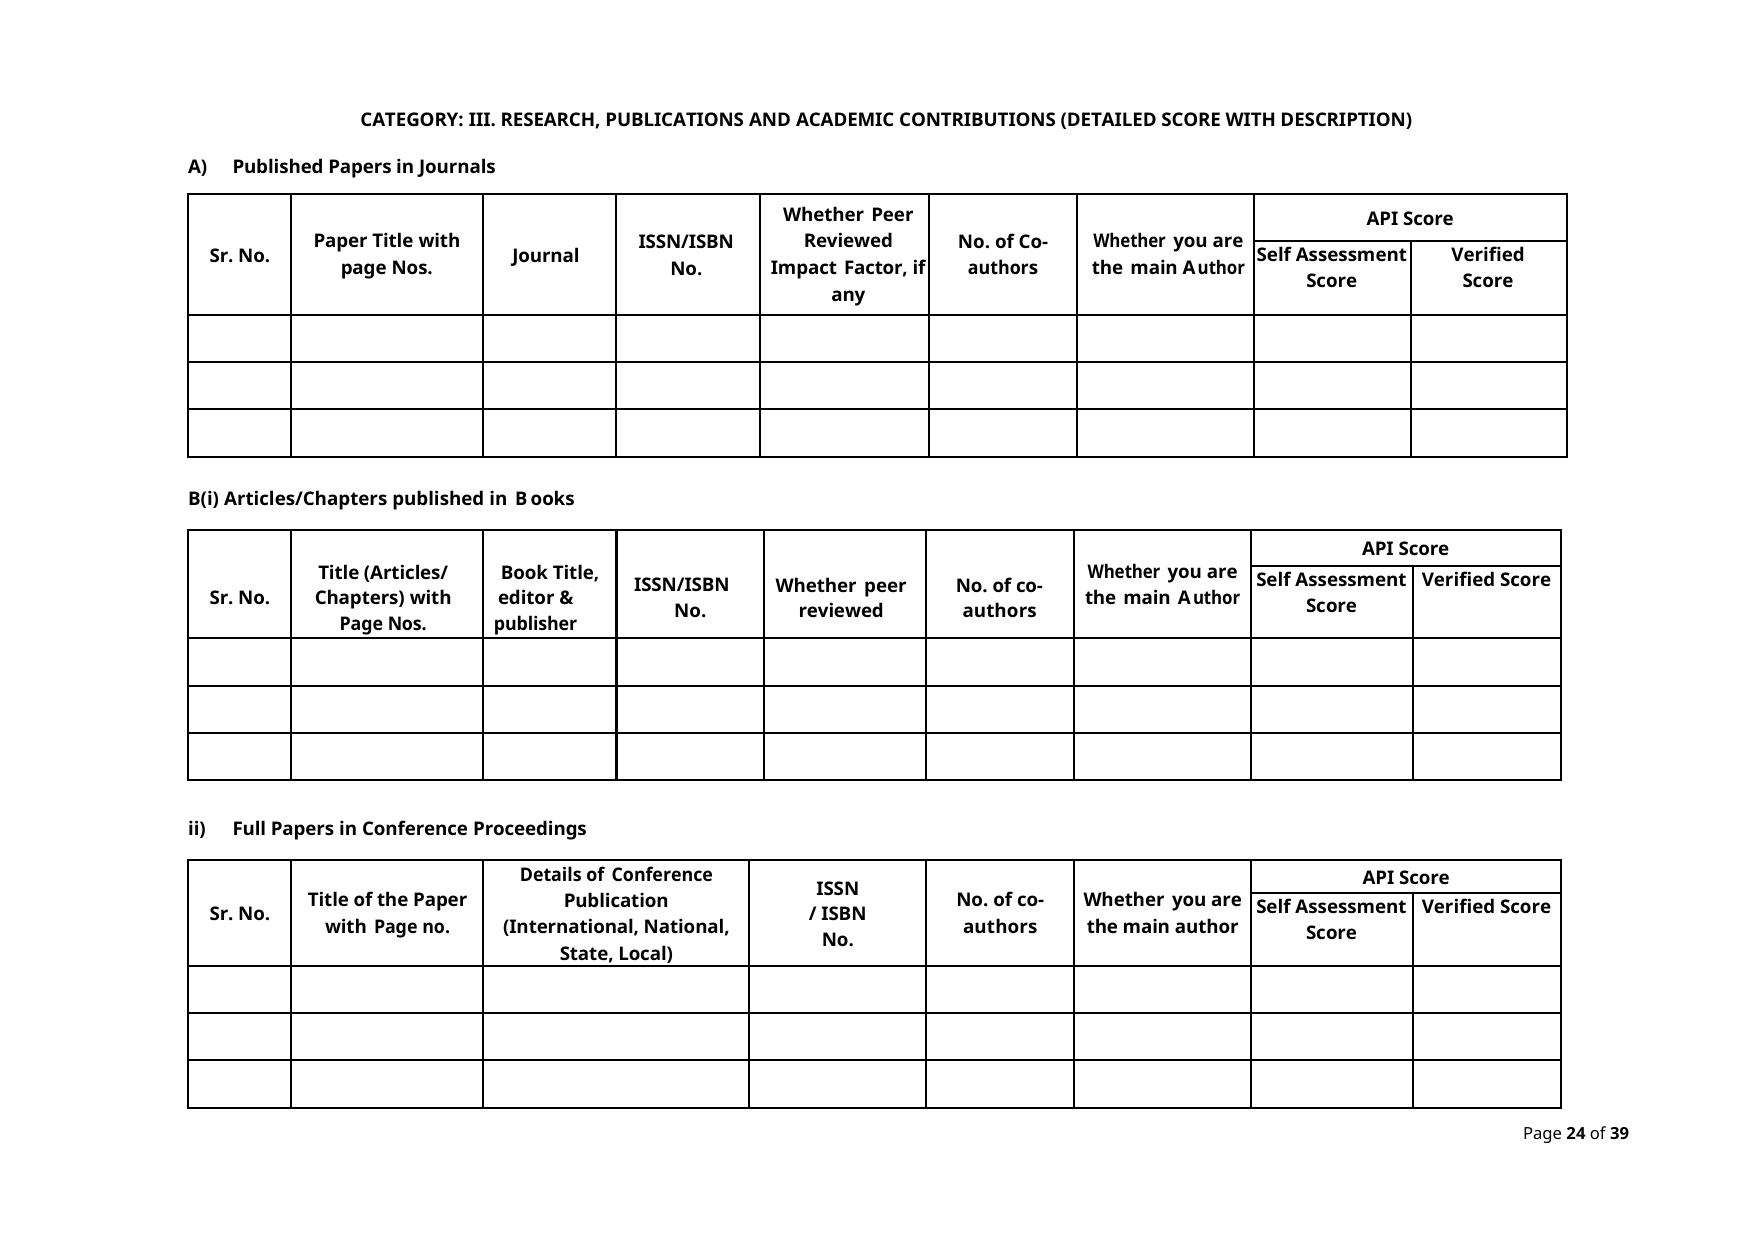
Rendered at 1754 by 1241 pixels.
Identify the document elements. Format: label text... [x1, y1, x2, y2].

table_cell [1412, 316, 1566, 361]
table_cell [930, 363, 1076, 408]
list Full Papers in Conference Proceedings [188, 815, 1629, 841]
table_cell [1075, 734, 1250, 779]
table_header Sr. No. [189, 531, 290, 637]
table_cell [292, 410, 482, 456]
table_cell [1075, 1061, 1250, 1107]
table_cell [1252, 1014, 1412, 1059]
table_cell [617, 410, 759, 456]
table_cell [1412, 410, 1566, 456]
table_header Whether you are the main Author [1075, 531, 1250, 637]
table_header No. of co- authors [927, 861, 1073, 965]
table_header Book Title, editor & publisher [484, 531, 615, 637]
table_cell [484, 967, 748, 1012]
table_cell Verified Score [1412, 242, 1566, 314]
table_header Details of Conference Publication (International, National, State, Local) [484, 861, 748, 965]
table_cell [484, 363, 615, 408]
table_cell [927, 967, 1073, 1012]
table_cell [1255, 410, 1410, 456]
table_header Journal [484, 195, 615, 314]
table_cell [930, 410, 1076, 456]
table_cell [189, 363, 290, 408]
table_cell [484, 734, 615, 779]
table_header API Score [1252, 861, 1560, 892]
table_cell [750, 1061, 925, 1107]
table_header Whether Peer Reviewed Impact Factor, if any [761, 195, 928, 314]
text B(i) Articles/Chapters published in Books [188, 485, 1186, 511]
table_cell [1414, 639, 1560, 684]
table_header ISSN / ISBN No. [750, 861, 925, 965]
table_cell [1414, 734, 1560, 779]
table_cell [189, 1014, 290, 1059]
table_header API Score [1252, 531, 1560, 564]
table_cell [1252, 639, 1412, 684]
table_cell [927, 1061, 1073, 1107]
table_cell [927, 639, 1073, 684]
table_cell [189, 410, 290, 456]
table_header Paper Title with page Nos. [292, 195, 482, 314]
table_cell Verified Score [1414, 567, 1560, 637]
list Published Papers in Journals [188, 153, 1629, 179]
table_header No. of co- authors [927, 531, 1073, 637]
table_header Title (Articles/ Chapters) with Page Nos. [292, 531, 482, 637]
table_cell [189, 316, 290, 361]
table_cell [617, 316, 759, 361]
table_cell [1078, 410, 1253, 456]
table_cell [1414, 967, 1560, 1012]
table_cell [1414, 1014, 1560, 1059]
table_cell [292, 1061, 482, 1107]
table_cell [1255, 363, 1410, 408]
table_cell [189, 734, 290, 779]
table_cell [930, 316, 1076, 361]
table_cell Self Assessment Score [1255, 242, 1410, 314]
table_cell [1255, 316, 1410, 361]
table_cell [618, 687, 763, 732]
table_cell [189, 967, 290, 1012]
table_cell [292, 687, 482, 732]
table_cell [618, 639, 763, 684]
table_header Whether you are the main author [1075, 861, 1250, 965]
table_cell [1078, 363, 1253, 408]
table_header Sr. No. [189, 195, 290, 314]
table_header Whether you are the main Author [1078, 195, 1253, 314]
table_cell [761, 316, 928, 361]
table_cell [1412, 363, 1566, 408]
table_cell [484, 1061, 748, 1107]
table_header API Score [1255, 195, 1566, 239]
table_cell [292, 363, 482, 408]
table_cell [1078, 316, 1253, 361]
table_header ISSN/ISBN No. [617, 195, 759, 314]
table_cell [484, 316, 615, 361]
table_cell [750, 967, 925, 1012]
table_cell [927, 734, 1073, 779]
table_cell [484, 687, 615, 732]
table_header No. of Co- authors [930, 195, 1076, 314]
table_cell [1252, 734, 1412, 779]
table_cell [189, 639, 290, 684]
table_header Sr. No. [189, 861, 290, 965]
table_cell [1075, 967, 1250, 1012]
table_cell [189, 1061, 290, 1107]
table_cell [618, 734, 763, 779]
table_cell [1414, 1061, 1560, 1107]
table_cell [1414, 687, 1560, 732]
table_cell [761, 363, 928, 408]
table_cell [765, 639, 925, 684]
table_cell [484, 410, 615, 456]
table_cell Self Assessment Score [1252, 894, 1412, 965]
table_cell [617, 363, 759, 408]
table_cell Verified Score [1414, 894, 1560, 965]
table_cell [1075, 1014, 1250, 1059]
table_cell [1252, 687, 1412, 732]
table_cell [292, 967, 482, 1012]
table_cell [1252, 967, 1412, 1012]
table_cell [1252, 1061, 1412, 1107]
table_cell Self Assessment Score [1252, 567, 1412, 637]
table_cell [765, 687, 925, 732]
table_cell [761, 410, 928, 456]
table_cell [765, 734, 925, 779]
table_header Whether peer reviewed [765, 531, 925, 637]
table_cell [750, 1014, 925, 1059]
table_cell [1075, 687, 1250, 732]
table_cell [292, 1014, 482, 1059]
table_cell [484, 639, 615, 684]
table_cell [484, 1014, 748, 1059]
table_cell [292, 316, 482, 361]
table_header ISSN/ISBN No. [618, 531, 763, 637]
table_cell [927, 687, 1073, 732]
text CATEGORY: III. RESEARCH, PUBLICATIONS AND ACADEMIC CONTRIBUTIONS (DETAILED SCORE WITH DESCRIPTION) [143, 106, 1629, 132]
table_cell [292, 639, 482, 684]
table_cell [292, 734, 482, 779]
table_cell [1075, 639, 1250, 684]
table_cell [927, 1014, 1073, 1059]
table_header Title of the Paper with Page no. [292, 861, 482, 965]
table_cell [189, 687, 290, 732]
